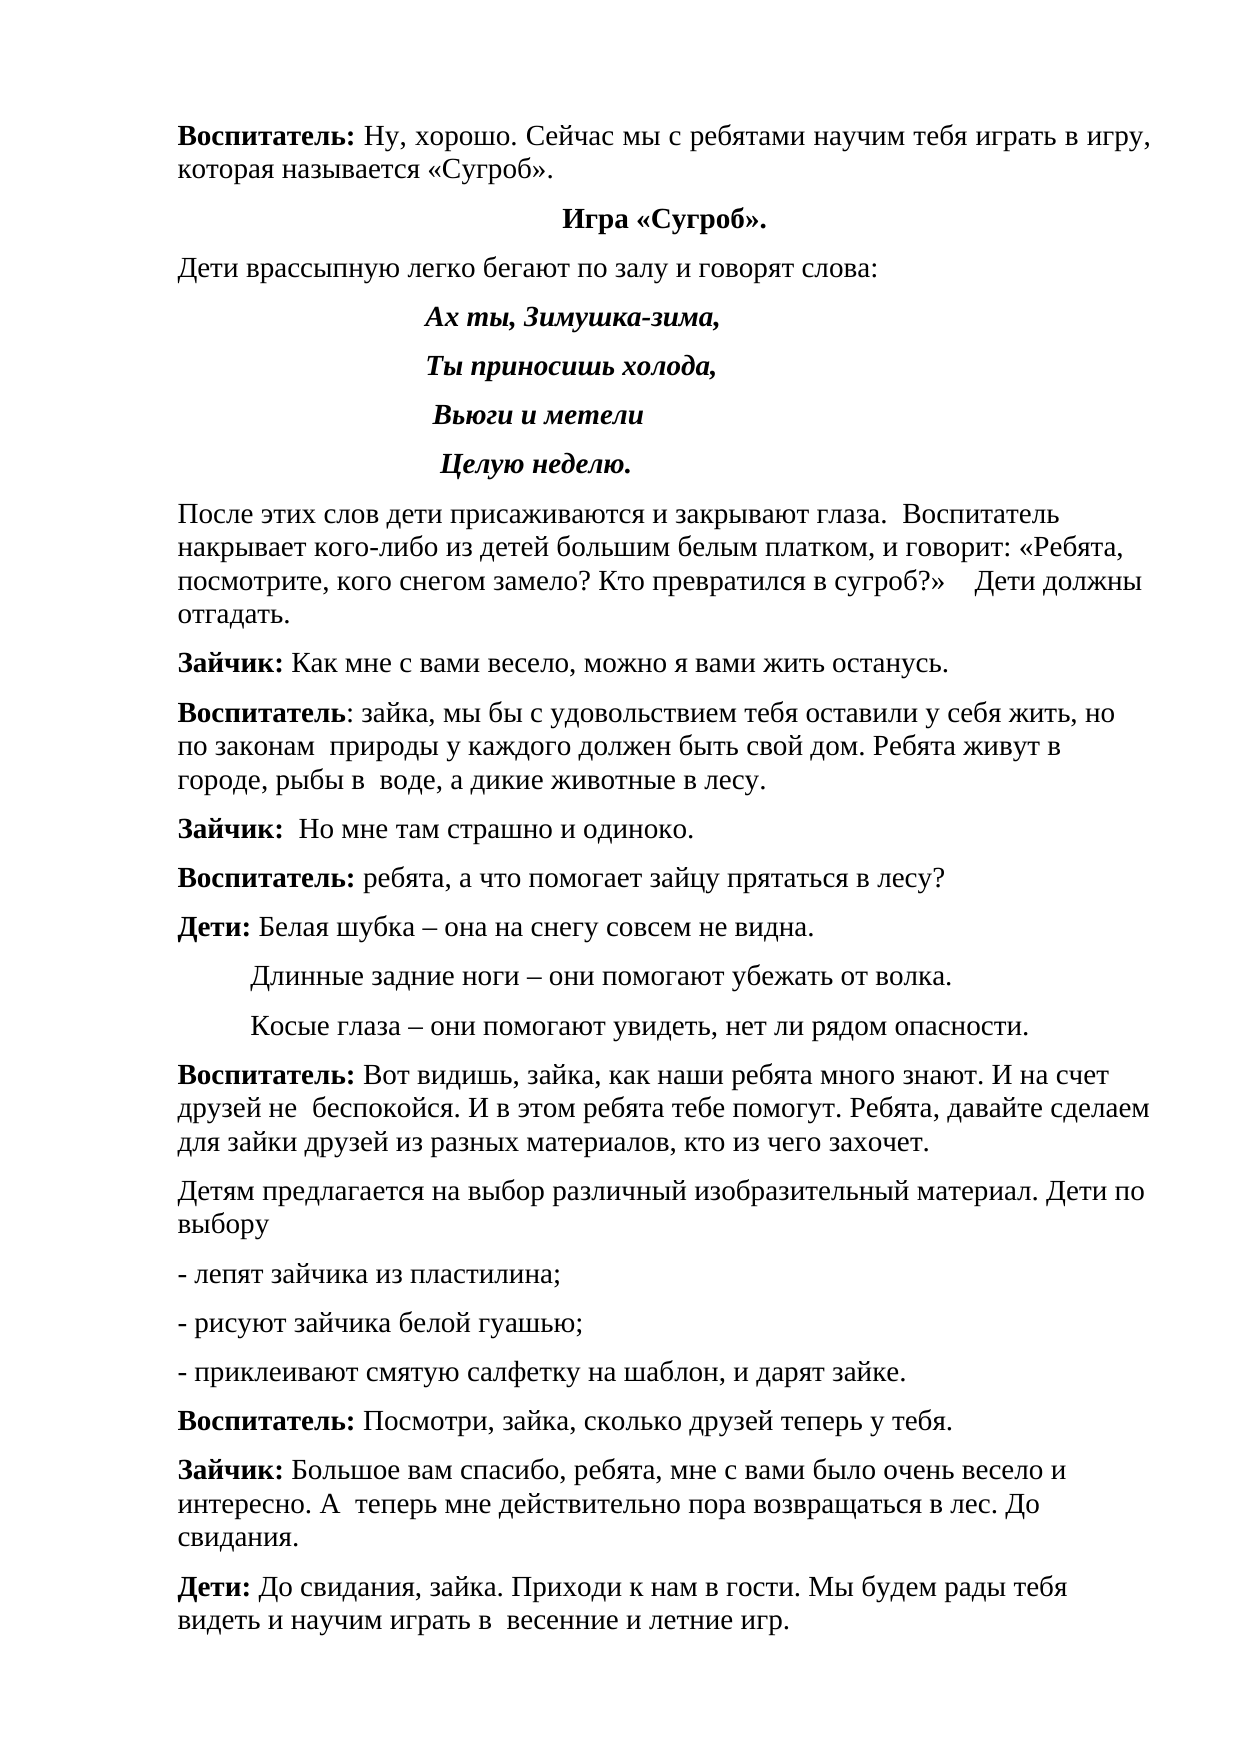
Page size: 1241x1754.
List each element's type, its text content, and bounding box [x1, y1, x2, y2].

text Ты приносишь холода, [177, 348, 1152, 382]
text Дети: До свидания, зайка. Приходи к нам в гости. Мы будем рады тебя видеть и научим играть в весенние и летние игр. [177, 1569, 1152, 1636]
text Вьюги и метели [177, 397, 1152, 431]
text Зайчик: Но мне там страшно и одиноко. [177, 811, 1152, 844]
text Детям предлагается на выбор различный изобразительный материал. Дети по выбору [177, 1173, 1152, 1240]
text Воспитатель: Вот видишь, зайка, как наши ребята много знают. И на счет друзей не беспокойся. И в этом ребята тебе помогут. Ребята, давайте сделаем для зайки друзей из разных материалов, кто из чего захочет. [177, 1057, 1152, 1157]
text Косые глаза – они помогают увидеть, нет ли рядом опасности. [177, 1008, 1152, 1041]
text Воспитатель: Посмотри, зайка, сколько друзей теперь у тебя. [177, 1403, 1152, 1437]
text - рисуют зайчика белой гуашью; [177, 1305, 1152, 1338]
text Игра «Сугроб». [177, 201, 1152, 234]
text Длинные задние ноги – они помогают убежать от волка. [177, 958, 1152, 992]
text Воспитатель: зайка, мы бы с удовольствием тебя оставили у себя жить, но по законам природы у каждого должен быть свой дом. Ребята живут в городе, рыбы в воде, а дикие животные в лесу. [177, 695, 1152, 795]
text Дети: Белая шубка – она на снегу совсем не видна. [177, 909, 1152, 943]
text - приклеивают смятую салфетку на шаблон, и дарят зайке. [177, 1354, 1152, 1388]
text После этих слов дети присаживаются и закрывают глаза. Воспитатель накрывает кого-либо из детей большим белым платком, и говорит: «Ребята, посмотрите, кого снегом замело? Кто превратился в сугроб?» Дети должны отгадать. [177, 496, 1152, 630]
text Воспитатель: ребята, а что помогает зайцу прятаться в лесу? [177, 860, 1152, 894]
text Зайчик: Как мне с вами весело, можно я вами жить останусь. [177, 646, 1152, 679]
text Целую неделю. [177, 447, 1152, 480]
text Зайчик: Большое вам спасибо, ребята, мне с вами было очень весело и интересно. А теперь мне действительно пора возвращаться в лес. До свидания. [177, 1452, 1152, 1553]
text Воспитатель: Ну, хорошо. Сейчас мы с ребятами научим тебя играть в игру, которая называется «Сугроб». [177, 118, 1152, 185]
text Ах ты, Зимушка-зима, [177, 299, 1152, 333]
text Дети врассыпную легко бегают по залу и говорят слова: [177, 250, 1152, 283]
text - лепят зайчика из пластилина; [177, 1256, 1152, 1289]
